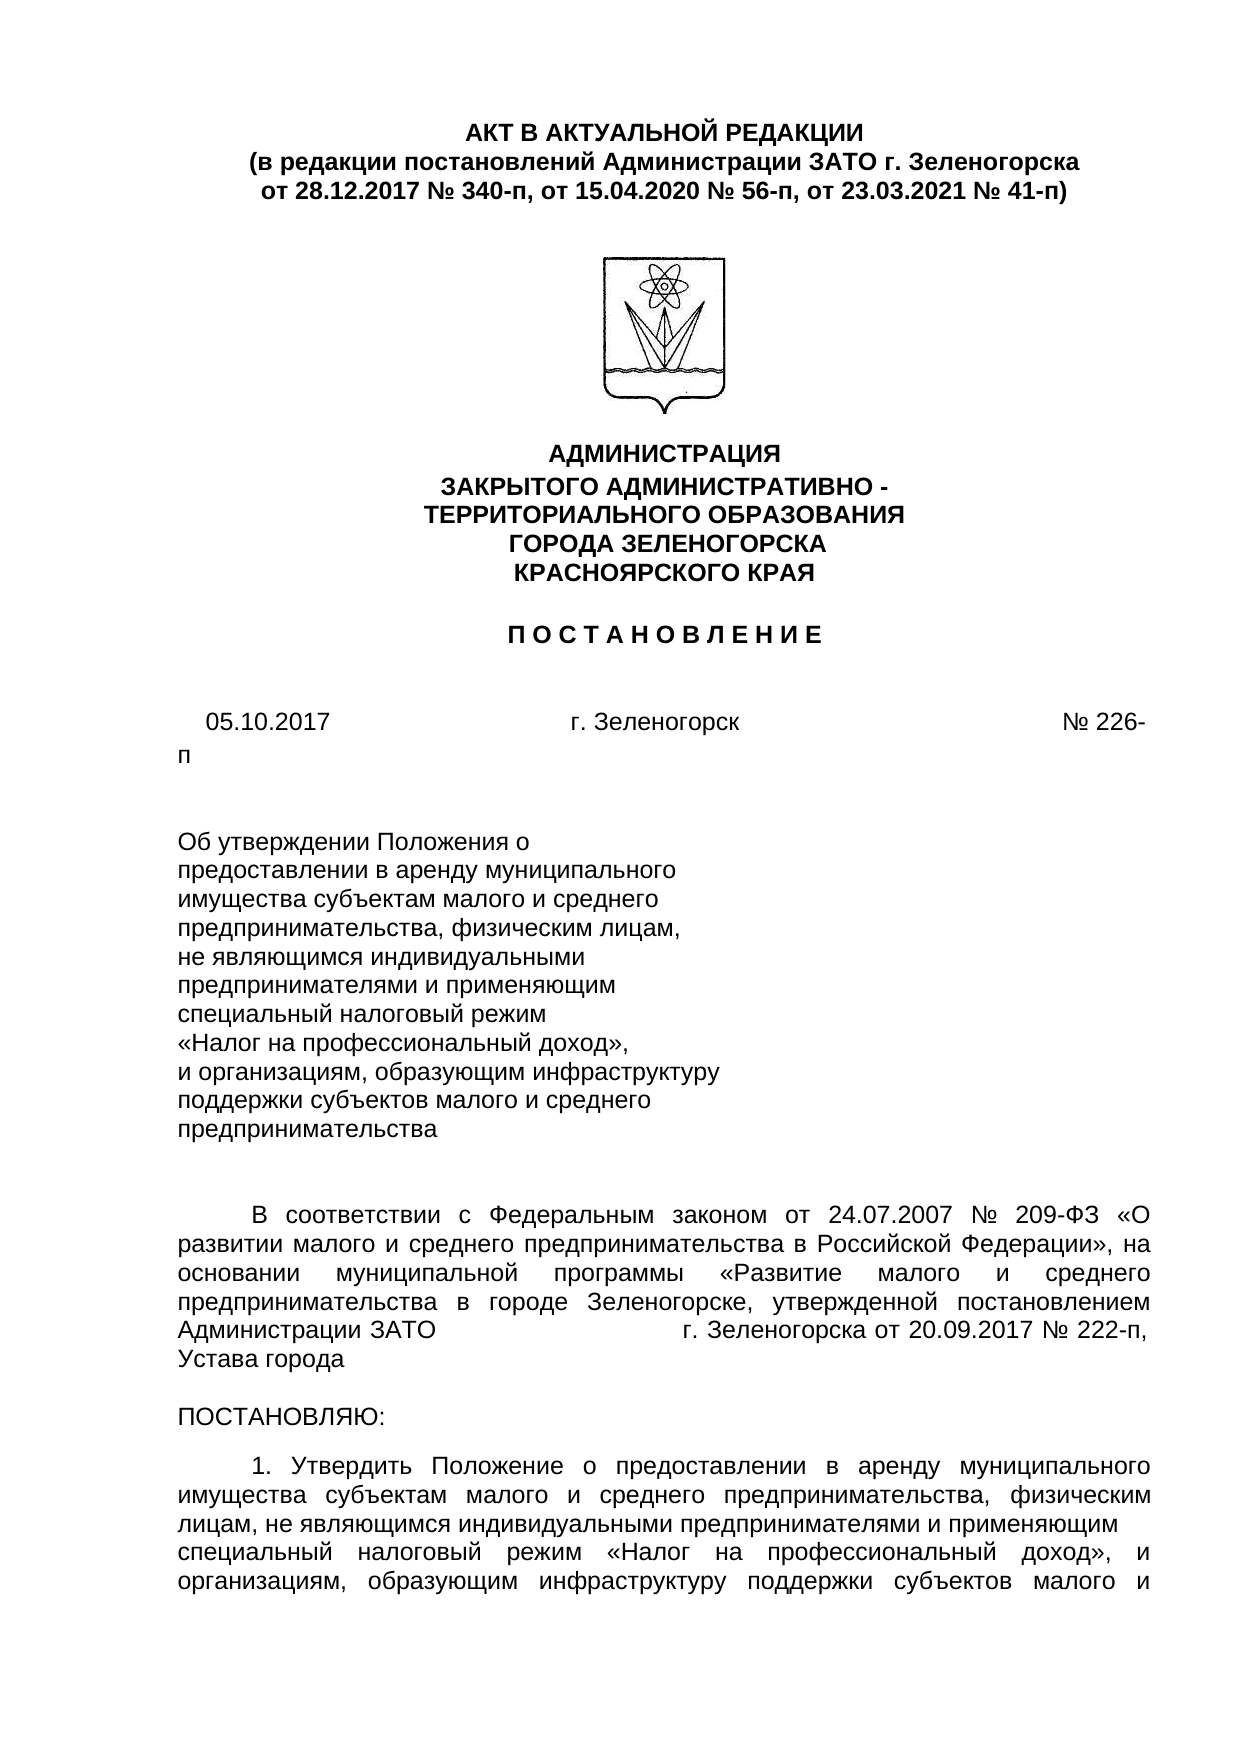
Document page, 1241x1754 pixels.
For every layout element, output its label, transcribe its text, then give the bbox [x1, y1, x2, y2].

text ПОСТАНОВЛЯЮ: [177, 1401, 1152, 1430]
text АДМИНИСТРАЦИЯ [177, 439, 1152, 467]
text 05.10.2017 г. Зеленогорск № 226-п [177, 707, 1152, 768]
text не являющимся индивидуальными [177, 941, 1152, 970]
text П О С Т А Н О В Л Е Н И Е [177, 620, 1152, 648]
text АКТ В АКТУАЛЬНОЙ РЕДАКЦИИ [177, 118, 1152, 147]
text (в редакции постановлений Администрации ЗАТО г. Зеленогорска от 28.12.2017 № 340-п, от 15.04.2020 № 56-п, от 23.03.2021 № 41-п) [177, 147, 1152, 204]
text поддержки субъектов малого и среднего [177, 1085, 1152, 1114]
text «Налог на профессиональный доход», [177, 1028, 1152, 1056]
text специальный налоговый режим [177, 999, 1152, 1028]
text предоставлении в аренду муниципального [177, 855, 1152, 884]
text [177, 1537, 1152, 1595]
text 1. Утвердить Положение о предоставлении в аренду муниципального имущества субъектам малого и среднего предпринимательства, физическим лицам, не являющимся индивидуальными предпринимателями и применяющим [177, 1451, 1152, 1537]
text предпринимателями и применяющим [177, 970, 1152, 999]
text В соответствии с Федеральным законом от 24.07.2007 № 209-ФЗ «О развитии малого и среднего предпринимательства в Российской Федерации», на основании муниципальной программы «Развитие малого и среднего предпринимательства в городе Зеленогорске, утвержденной постановлением Администрации ЗАТО г. Зеленогорска от 20.09.2017 № 222-п, Устава города [177, 1200, 1152, 1373]
text имущества субъектам малого и среднего [177, 884, 1152, 913]
text Об утверждении Положения о [177, 826, 1152, 855]
text предпринимательства, физическим лицам, [177, 913, 1152, 941]
text ГОРОДА ЗЕЛЕНОГОРСКА [177, 529, 1152, 558]
text ТЕРРИТОРИАЛЬНОГО ОБРАЗОВАНИЯ [177, 500, 1152, 529]
text ЗАКРЫТОГО АДМИНИСТРАТИВНО - [177, 472, 1152, 500]
text КРАСНОЯРСКОГО КРАЯ [177, 558, 1152, 587]
text предпринимательства [177, 1114, 1152, 1143]
text и организациям, образующим инфраструктуру [177, 1056, 1152, 1085]
